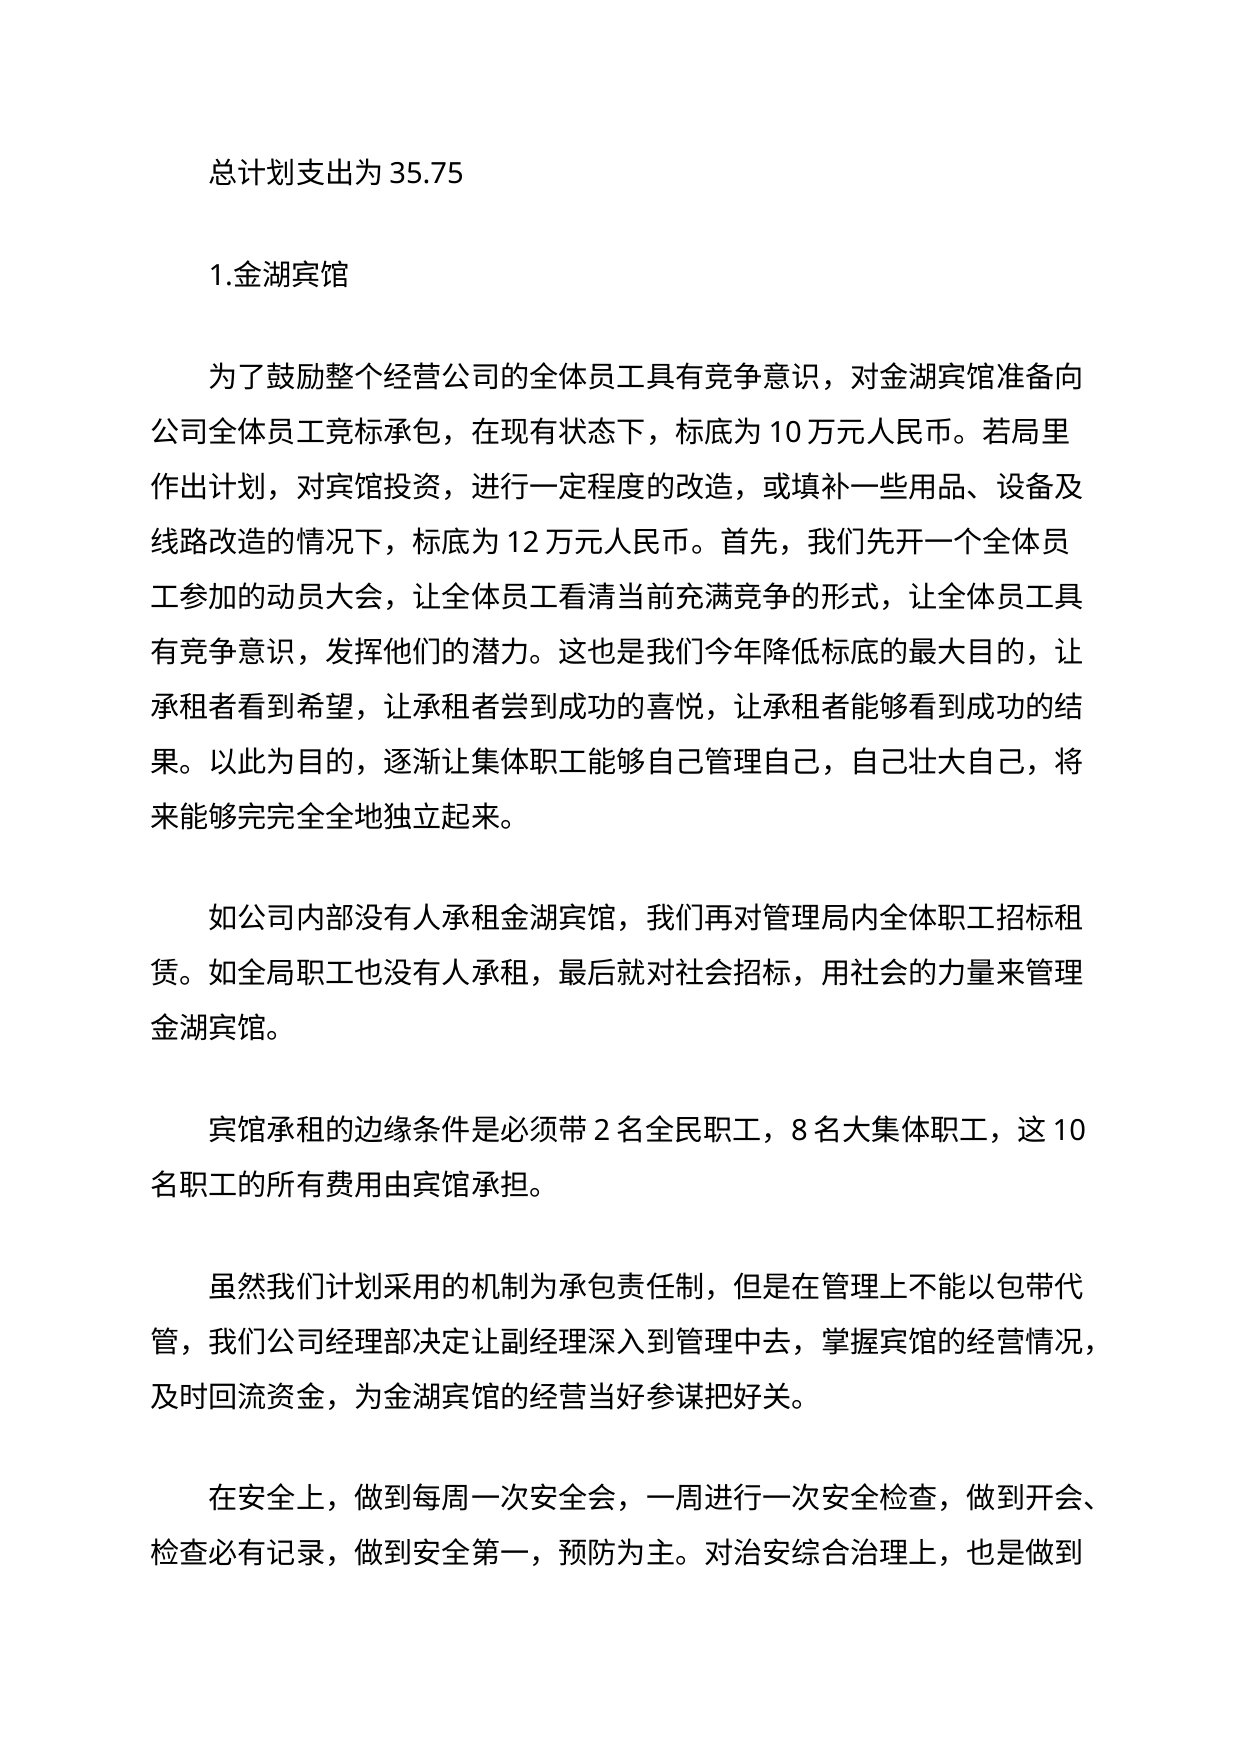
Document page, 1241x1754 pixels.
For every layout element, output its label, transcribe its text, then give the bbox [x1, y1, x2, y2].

text 如公司内部没有人承租金湖宾馆，我们再对管理局内全体职工招标租赁。如全局职工也没有人承租，最后就对社会招标，用社会的力量来管理金湖宾馆。 [150, 895, 1090, 1047]
text 1.金湖宾馆 [150, 252, 1090, 294]
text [150, 1475, 1090, 1572]
text 为了鼓励整个经营公司的全体员工具有竞争意识，对金湖宾馆准备向公司全体员工竞标承包，在现有状态下，标底为10万元人民币。若局里作出计划，对宾馆投资，进行一定程度的改造，或填补一些用品、设备及线路改造的情况下，标底为12万元人民币。首先，我们先开一个全体员工参加的动员大会，让全体员工看清当前充满竞争的形式，让全体员工具有竞争意识，发挥他们的潜力。这也是我们今年降低标底的最大目的，让承租者看到希望，让承租者尝到成功的喜悦，让承租者能够看到成功的结果。以此为目的，逐渐让集体职工能够自己管理自己，自己壮大自己，将来能够完完全全地独立起来。 [150, 354, 1090, 836]
text 总计划支出为35.75 [150, 150, 1090, 192]
text 宾馆承租的边缘条件是必须带2名全民职工，8名大集体职工，这10名职工的所有费用由宾馆承担。 [150, 1107, 1090, 1204]
text 虽然我们计划采用的机制为承包责任制，但是在管理上不能以包带代管，我们公司经理部决定让副经理深入到管理中去，掌握宾馆的经营情况，及时回流资金，为金湖宾馆的经营当好参谋把好关。 [150, 1263, 1090, 1416]
